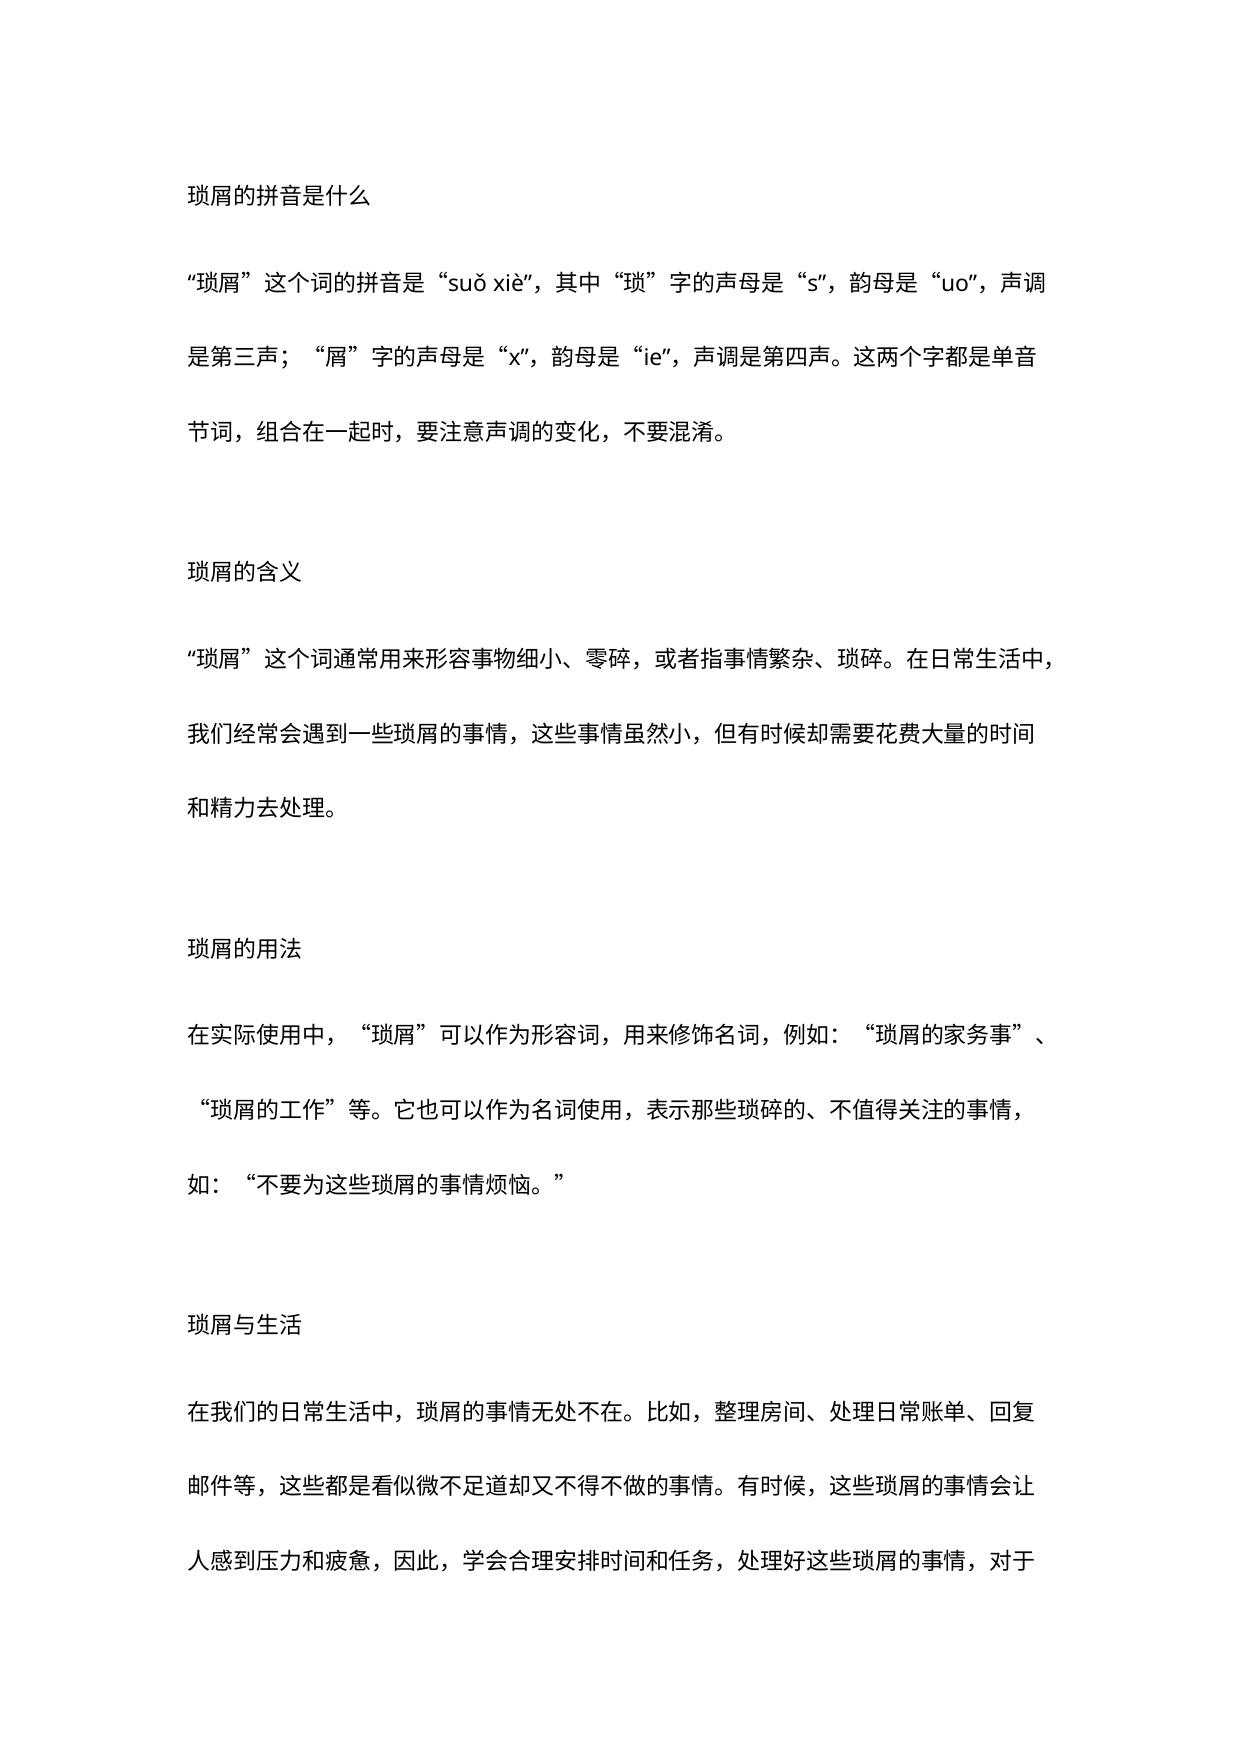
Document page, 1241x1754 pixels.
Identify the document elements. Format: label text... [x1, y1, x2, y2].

text 在实际使用中，“琐屑”可以作为形容词，用来修饰名词，例如：“琐屑的家务事”、“琐屑的工作”等。它也可以作为名词使用，表示那些琐碎的、不值得关注的事情，如：“不要为这些琐屑的事情烦恼。” [187, 1001, 1053, 1216]
text 琐屑与生活 [187, 1291, 1053, 1356]
text 琐屑的含义 [187, 538, 1053, 603]
text 琐屑的用法 [187, 915, 1053, 980]
text “琐屑”这个词通常用来形容事物细小、零碎，或者指事情繁杂、琐碎。在日常生活中，我们经常会遇到一些琐屑的事情，这些事情虽然小，但有时候却需要花费大量的时间和精力去处理。 [187, 625, 1053, 839]
text 琐屑的拼音是什么 [187, 162, 1053, 227]
text “琐屑”这个词的拼音是“suǒ xiè”，其中“琐”字的声母是“s”，韵母是“uo”，声调是第三声；“屑”字的声母是“x”，韵母是“ie”，声调是第四声。这两个字都是单音节词，组合在一起时，要注意声调的变化，不要混淆。 [187, 248, 1053, 463]
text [187, 1378, 1053, 1592]
